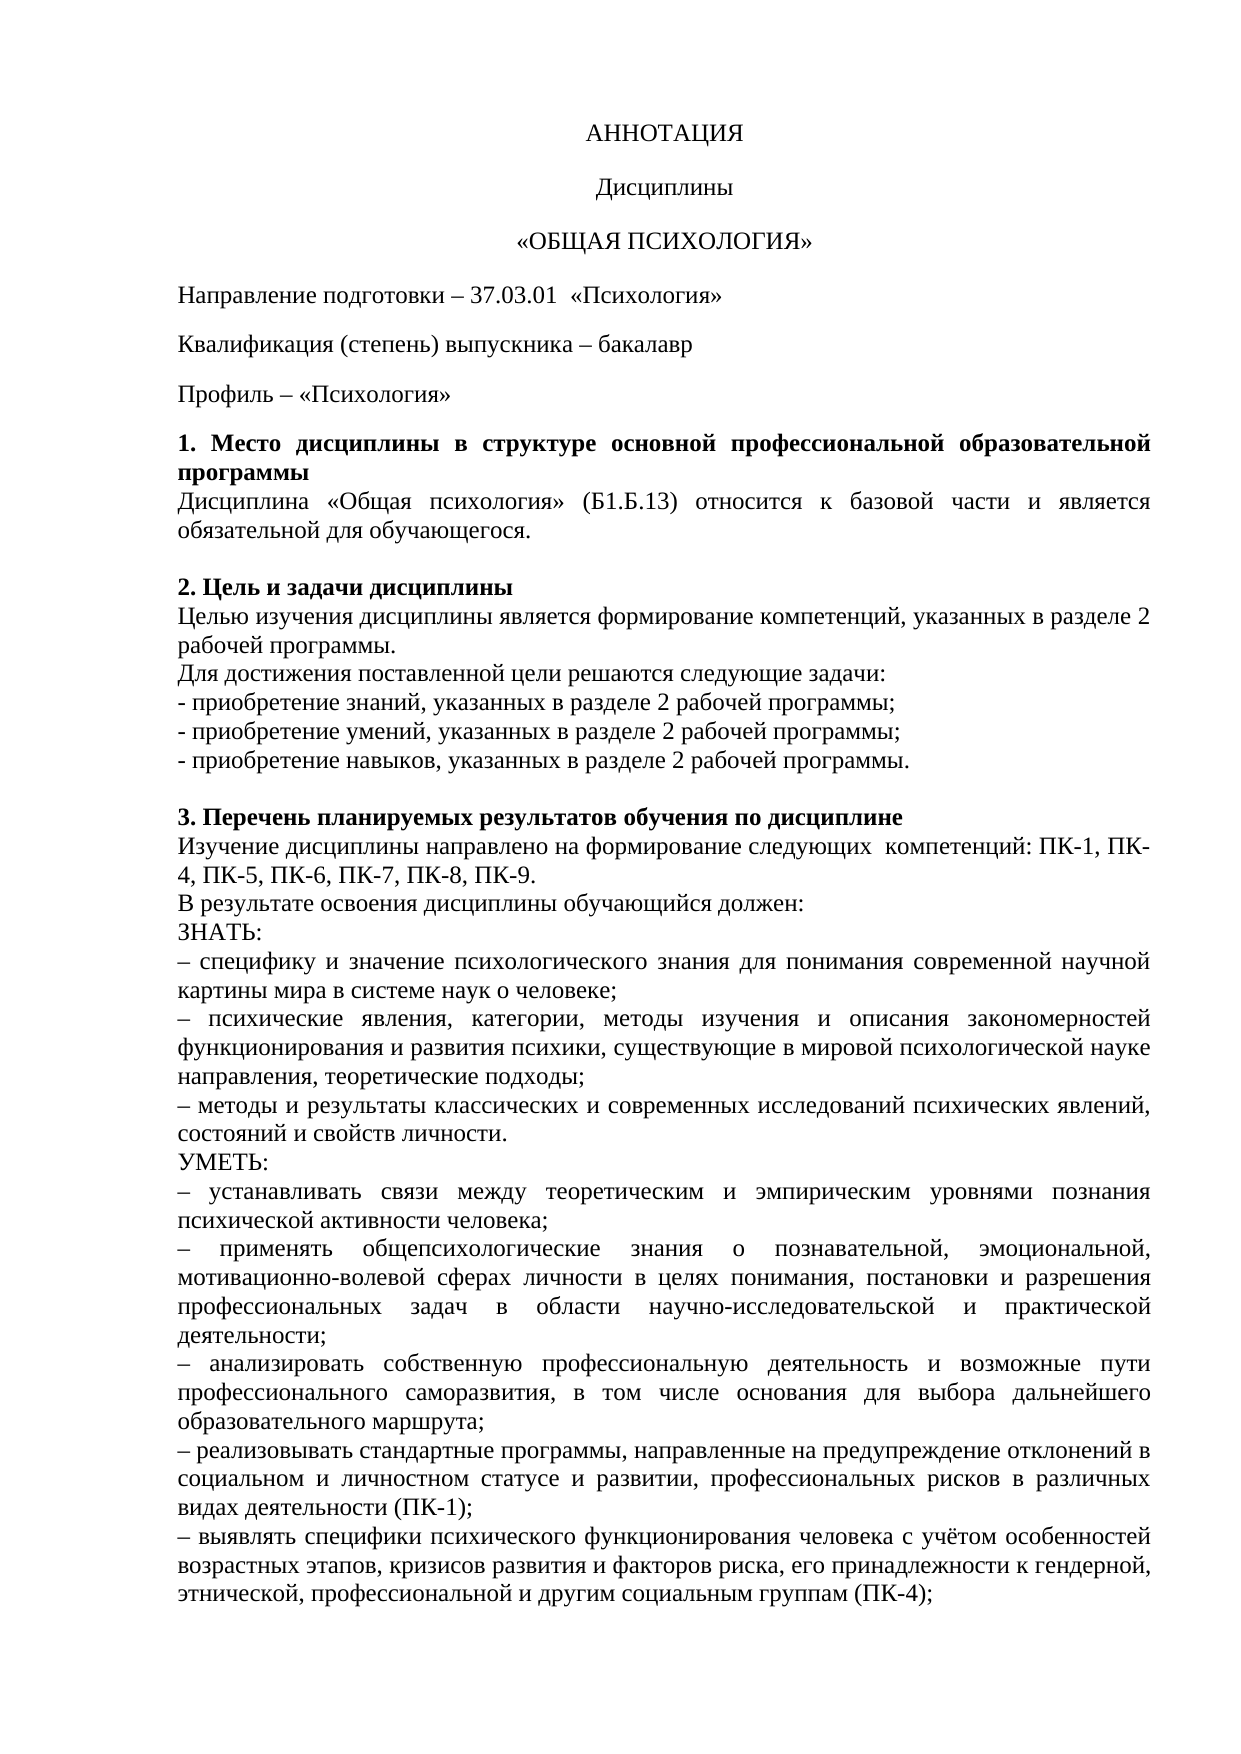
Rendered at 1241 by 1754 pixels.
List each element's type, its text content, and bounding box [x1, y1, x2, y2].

text УМЕТЬ: [177, 1147, 1152, 1176]
text – выявлять специфики психического функционирования человека с учётом особенностей возрастных этапов, кризисов развития и факторов риска, его принадлежности к гендерной, этнической, профессиональной и другим социальным группам (ПК-4); [177, 1521, 1152, 1607]
text – специфику и значение психологического знания для понимания современной научной картины мира в системе наук о человеке; [177, 946, 1152, 1003]
text Направление подготовки – 37.03.01 «Психология» [177, 280, 1152, 308]
text АННОТАЦИЯ [177, 118, 1152, 147]
text Квалификация (степень) выпускника – бакалавр [177, 329, 1152, 358]
text Профиль – «Психология» [177, 379, 1152, 408]
text - приобретение навыков, указанных в разделе 2 рабочей программы. [177, 745, 1152, 773]
text 3. Перечень планируемых результатов обучения по дисциплине [177, 802, 1152, 831]
text Целью изучения дисциплины является формирование компетенций, указанных в разделе 2 рабочей программы. [177, 601, 1152, 658]
text ЗНАТЬ: [177, 917, 1152, 946]
text 1. Место дисциплины в структуре основной профессиональной образовательной программы [177, 428, 1152, 486]
text Дисциплины [177, 172, 1152, 201]
text – реализовывать стандартные программы, направленные на предупреждение отклонений в социальном и личностном статусе и развитии, профессиональных рисков в различных видах деятельности (ПК-1); [177, 1435, 1152, 1521]
text – применять общепсихологические знания о познавательной, эмоциональной, мотивационно-волевой сферах личности в целях понимания, постановки и разрешения профессиональных задач в области научно-исследовательской и практической деятельности; [177, 1233, 1152, 1348]
text - приобретение умений, указанных в разделе 2 рабочей программы; [177, 716, 1152, 745]
text Изучение дисциплины направлено на формирование следующих компетенций: ПК-1, ПК-4, ПК-5, ПК-6, ПК-7, ПК-8, ПК-9. [177, 831, 1152, 888]
text «ОБЩАЯ ПСИХОЛОГИЯ» [177, 226, 1152, 254]
text В результате освоения дисциплины обучающийся должен: [177, 888, 1152, 917]
text – психические явления, категории, методы изучения и описания закономерностей функционирования и развития психики, существующие в мировой психологической науке направления, теоретические подходы; [177, 1003, 1152, 1090]
text 2. Цель и задачи дисциплины [177, 572, 1152, 601]
text - приобретение знаний, указанных в разделе 2 рабочей программы; [177, 687, 1152, 716]
text Дисциплина «Общая психология» (Б1.Б.13) относится к базовой части и является обязательной для обучающегося. [177, 486, 1152, 543]
text – анализировать собственную профессиональную деятельность и возможные пути профессионального саморазвития, в том числе основания для выбора дальнейшего образовательного маршрута; [177, 1348, 1152, 1435]
text – устанавливать связи между теоретическим и эмпирическим уровнями познания психической активности человека; [177, 1176, 1152, 1233]
text Для достижения поставленной цели решаются следующие задачи: [177, 658, 1152, 687]
text – методы и результаты классических и современных исследований психических явлений, состояний и свойств личности. [177, 1090, 1152, 1147]
